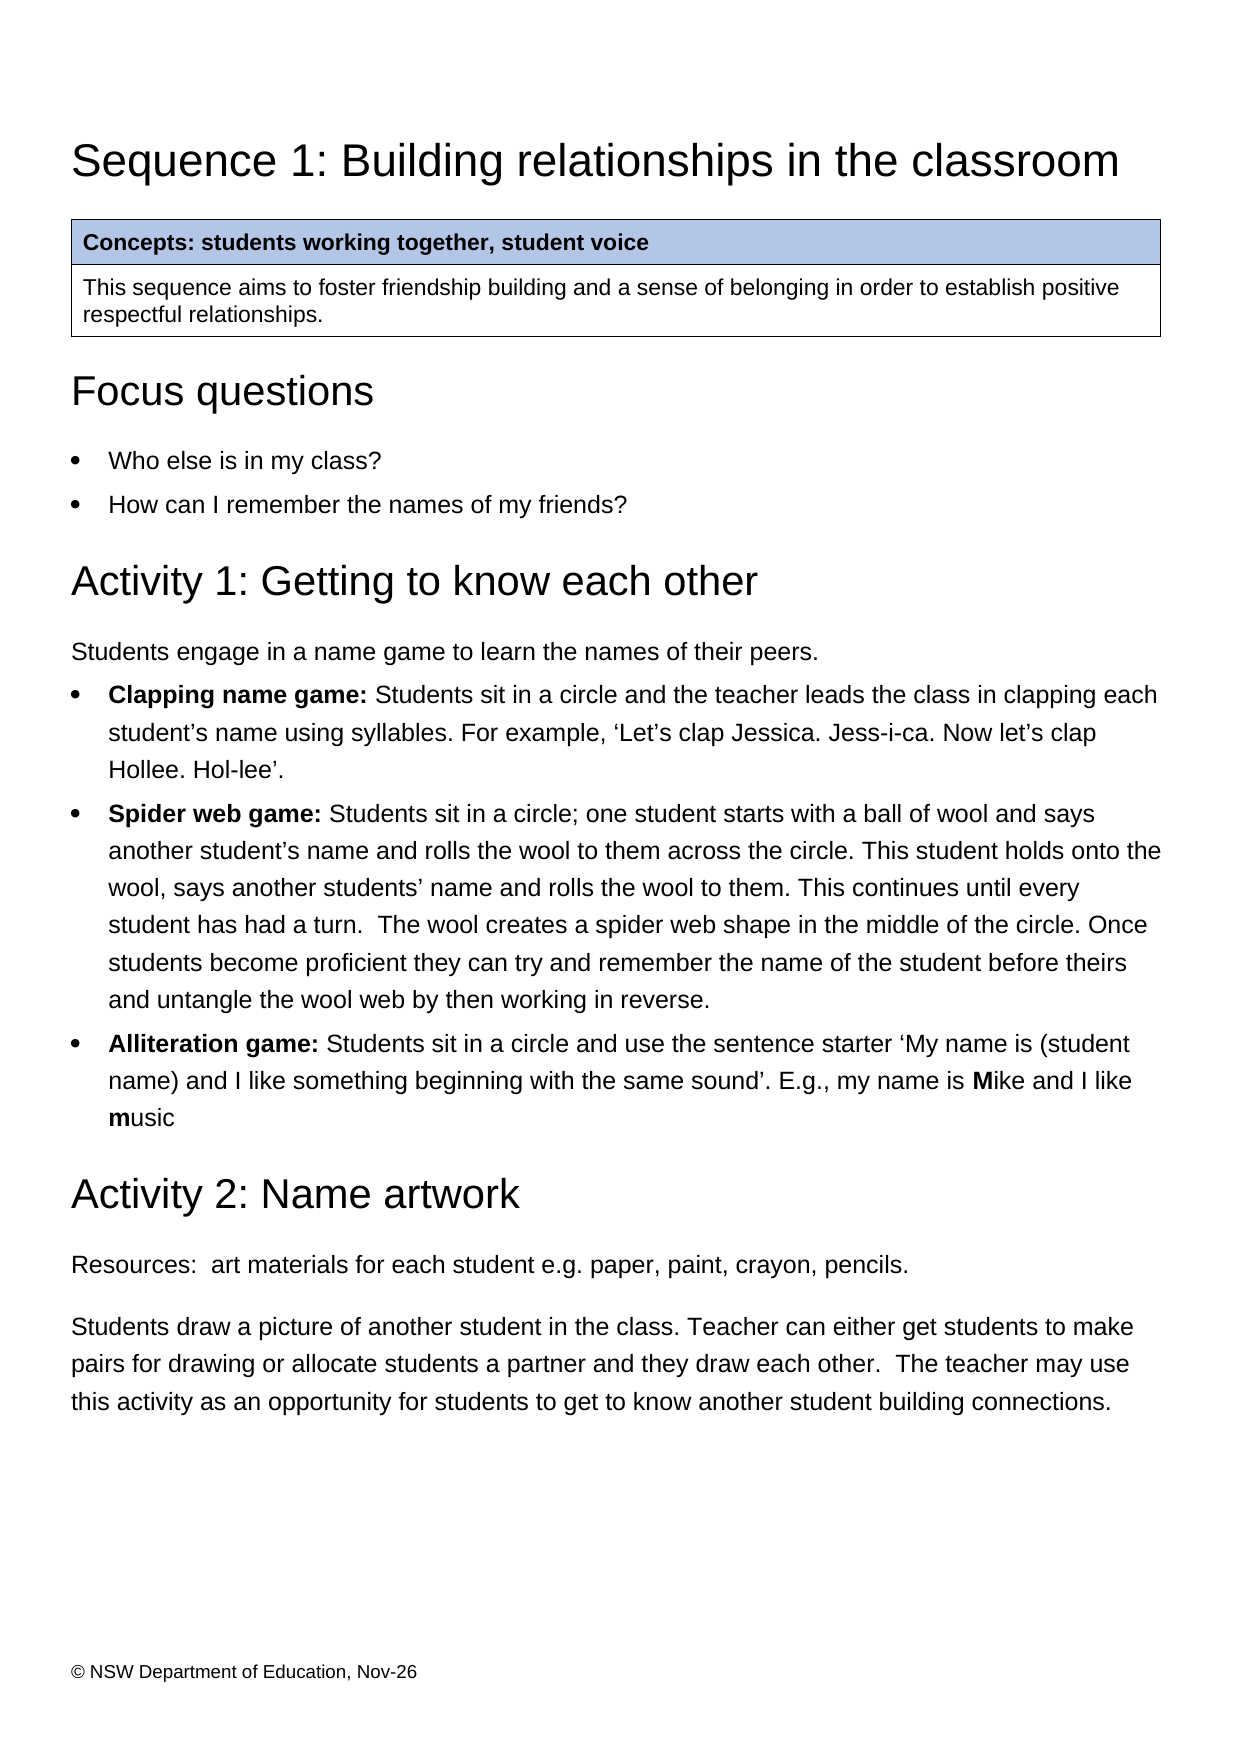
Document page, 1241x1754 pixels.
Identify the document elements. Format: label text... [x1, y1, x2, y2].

subtitle Sequence 1: Building relationships in the classroom [71, 134, 1169, 186]
subtitle Activity 1: Getting to know each other [71, 557, 1169, 604]
subtitle Focus questions [71, 366, 1169, 414]
text Students draw a picture of another student in the class. Teacher can either get students to make pairs for drawing or allocate students a partner and they draw each other. The teacher may use this activity as an opportunity for students to get to know another student building connections. [71, 1312, 1169, 1416]
list Spider web game: Students sit in a circle; one student starts with a ball of wool and says another student’s name and rolls the wool to them across the circle. This student holds onto the wool, says another students’ name and rolls the wool to them. This continues until every student has had a turn. The wool creates a spider web shape in the middle of the circle. Once students become proficient they can try and remember the name of the student before theirs and untangle the wool web by then working in reverse. [71, 798, 1169, 1014]
text Students engage in a name game to learn the names of their peers. [71, 637, 1169, 666]
table_header Concepts: students working together, student voice [72, 220, 1160, 264]
list Alliteration game: Students sit in a circle and use the sentence starter ‘My name is (student name) and I like something beginning with the same sound’. E.g., my name is Mike and I like music [71, 1029, 1169, 1132]
table_cell This sequence aims to foster friendship building and a sense of belonging in order to establish positive respectful relationships. [72, 265, 1160, 336]
list How can I remember the names of my friends? [71, 490, 1169, 519]
list Who else is in my class? [71, 446, 1169, 475]
text Resources: art materials for each student e.g. paper, paint, crayon, pencils. [71, 1250, 1169, 1279]
list Clapping name game: Students sit in a circle and the teacher leads the class in clapping each student’s name using syllables. For example, ‘Let’s clap Jessica. Jess-i-ca. Now let’s clap Hollee. Hol-lee’. [71, 680, 1169, 784]
subtitle Activity 2: Name artwork [71, 1170, 1169, 1218]
